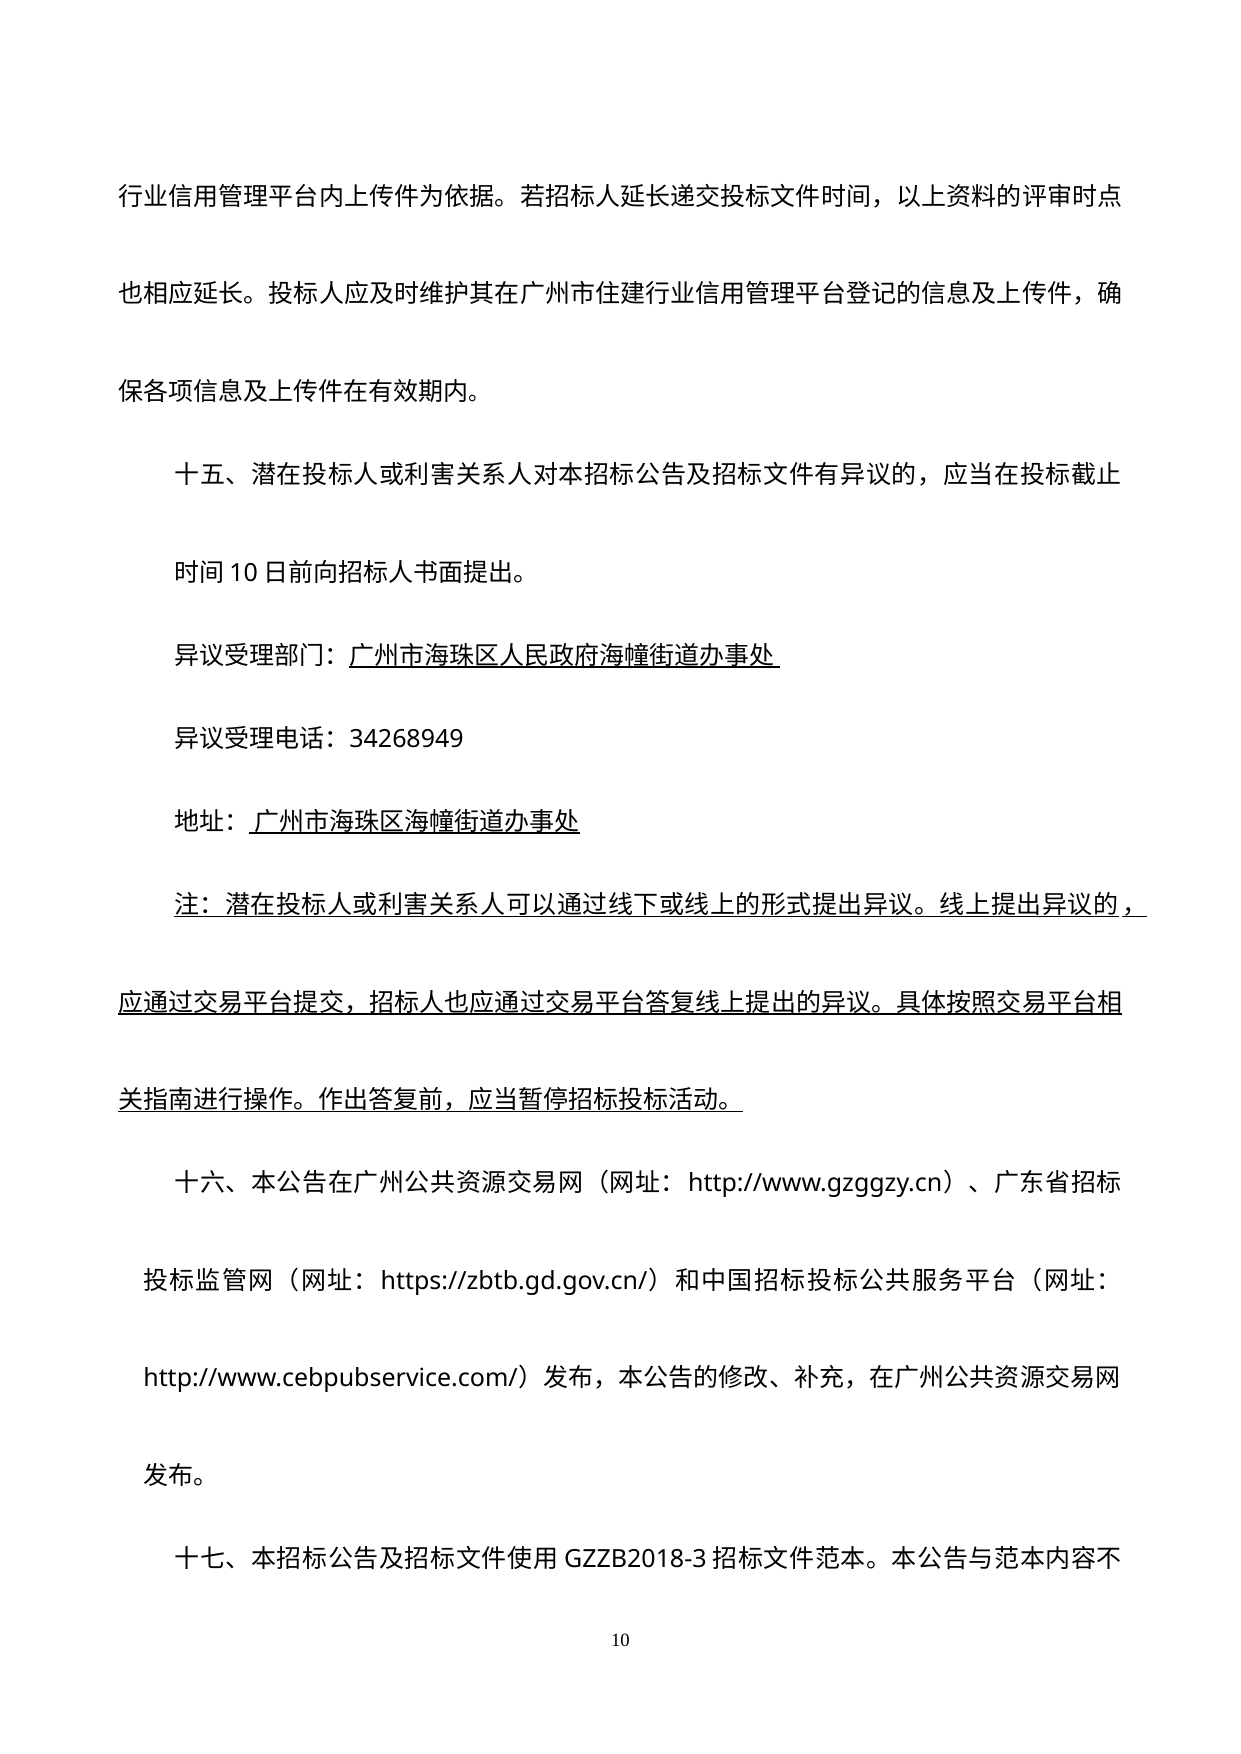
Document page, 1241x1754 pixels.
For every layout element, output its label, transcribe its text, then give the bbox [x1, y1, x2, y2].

text 地址： 广州市海珠区海幢街道办事处 [118, 787, 1122, 852]
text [118, 162, 1122, 422]
text 十五、潜在投标人或利害关系人对本招标公告及招标文件有异议的，应当在投标截止时间10日前向招标人书面提出。 [174, 440, 1122, 603]
text 异议受理部门：广州市海珠区人民政府海幢街道办事处 [174, 621, 1122, 686]
text 注：潜在投标人或利害关系人可以通过线下或线上的形式提出异议。线上提出异议的，应通过交易平台提交，招标人也应通过交易平台答复线上提出的异议。具体按照交易平台相关指南进行操作。作出答复前，应当暂停招标投标活动。 [118, 1015, 1122, 1130]
text 十六、本公告在广州公共资源交易网（网址：http://www.gzggzy.cn）、广东省招标投标监管网（网址：https://zbtb.gd.gov.cn/）和中国招标投标公共服务平台（网址：http://www.cebpubservice.com/）发布，本公告的修改、补充，在广州公共资源交易网发布。 [143, 1148, 1122, 1506]
text 注：潜在投标人或利害关系人可以通过线下或线上的形式提出异议。线上提出异议的，应通过交易平台提交，招标人也应通过交易平台答复线上提出的异议。具体按照交易平台相关指南进行操作。作出答复前，应当暂停招标投标活动。 [118, 870, 1122, 1013]
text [118, 1524, 1122, 1589]
text 异议受理电话：34268949 [118, 704, 1122, 769]
